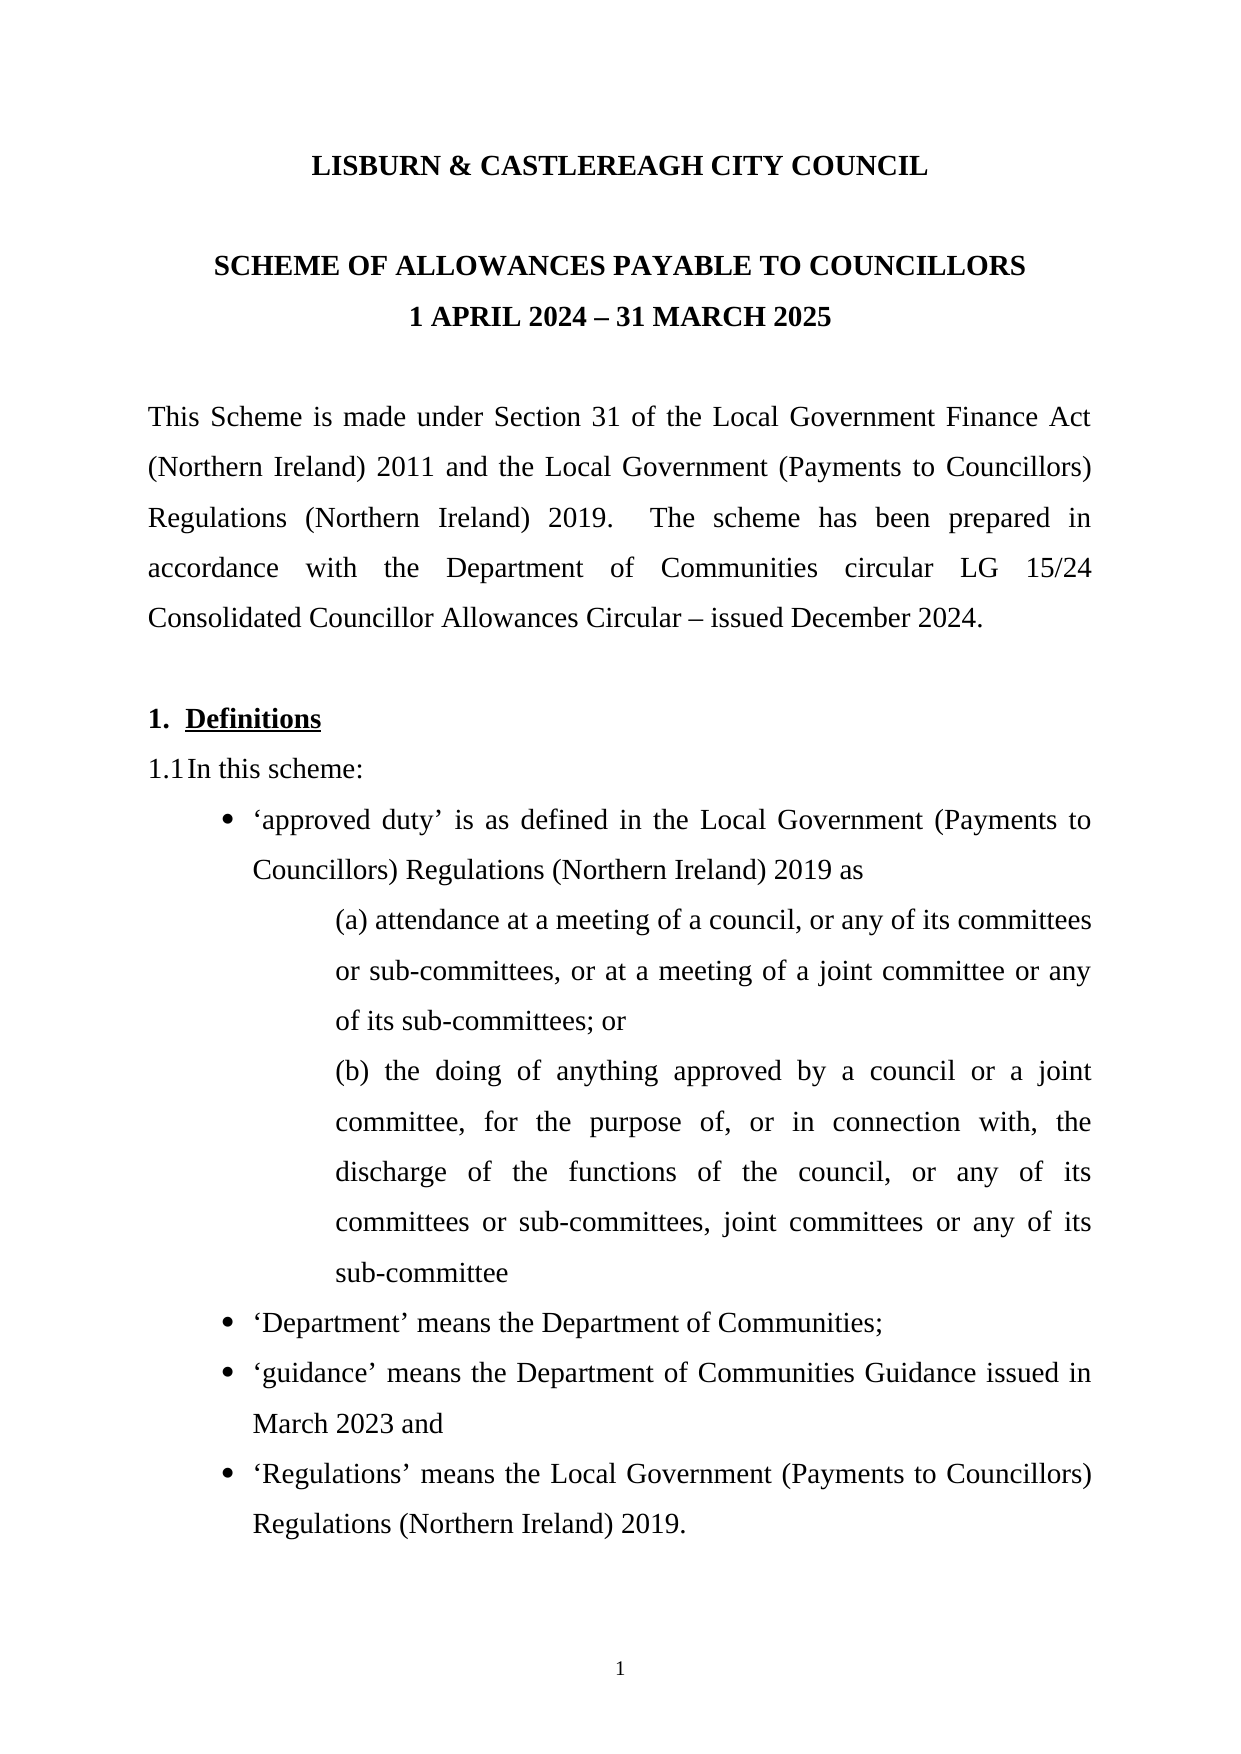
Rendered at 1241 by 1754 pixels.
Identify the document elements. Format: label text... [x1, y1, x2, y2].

list ‘Department’ means the Department of Communities; [223, 1305, 1092, 1339]
list ‘Regulations’ means the Local Government (Payments to Councillors) Regulations (Northern Ireland) 2019. [223, 1456, 1092, 1540]
text (a) attendance at a meeting of a council, or any of its committees or sub-committees, or at a meeting of a joint committee or any of its sub-committees; or [335, 902, 1092, 1037]
list In this scheme: [148, 751, 1092, 785]
text 1 APRIL 2024 – 31 MARCH 2025 [148, 299, 1092, 332]
text (b) the doing of anything approved by a council or a joint committee, for the purpose of, or in connection with, the discharge of the functions of the council, or any of its committees or sub-committees, joint committees or any of its sub-committee [335, 1053, 1092, 1288]
text This Scheme is made under Section 31 of the Local Government Finance Act (Northern Ireland) 2011 and the Local Government (Payments to Councillors) Regulations (Northern Ireland) 2019. The scheme has been prepared in accordance with the Department of Communities circular LG 15/24 Consolidated Councillor Allowances Circular – issued December 2024. [148, 399, 1092, 634]
text LISBURN & CASTLEREAGH CITY COUNCIL [148, 148, 1092, 181]
list ‘guidance’ means the Department of Communities Guidance issued in March 2023 and [223, 1355, 1092, 1439]
list ‘approved duty’ is as defined in the Local Government (Payments to Councillors) Regulations (Northern Ireland) 2019 as [223, 802, 1092, 886]
list Definitions [148, 701, 1092, 735]
text SCHEME OF ALLOWANCES PAYABLE TO COUNCILLORS [148, 248, 1092, 282]
